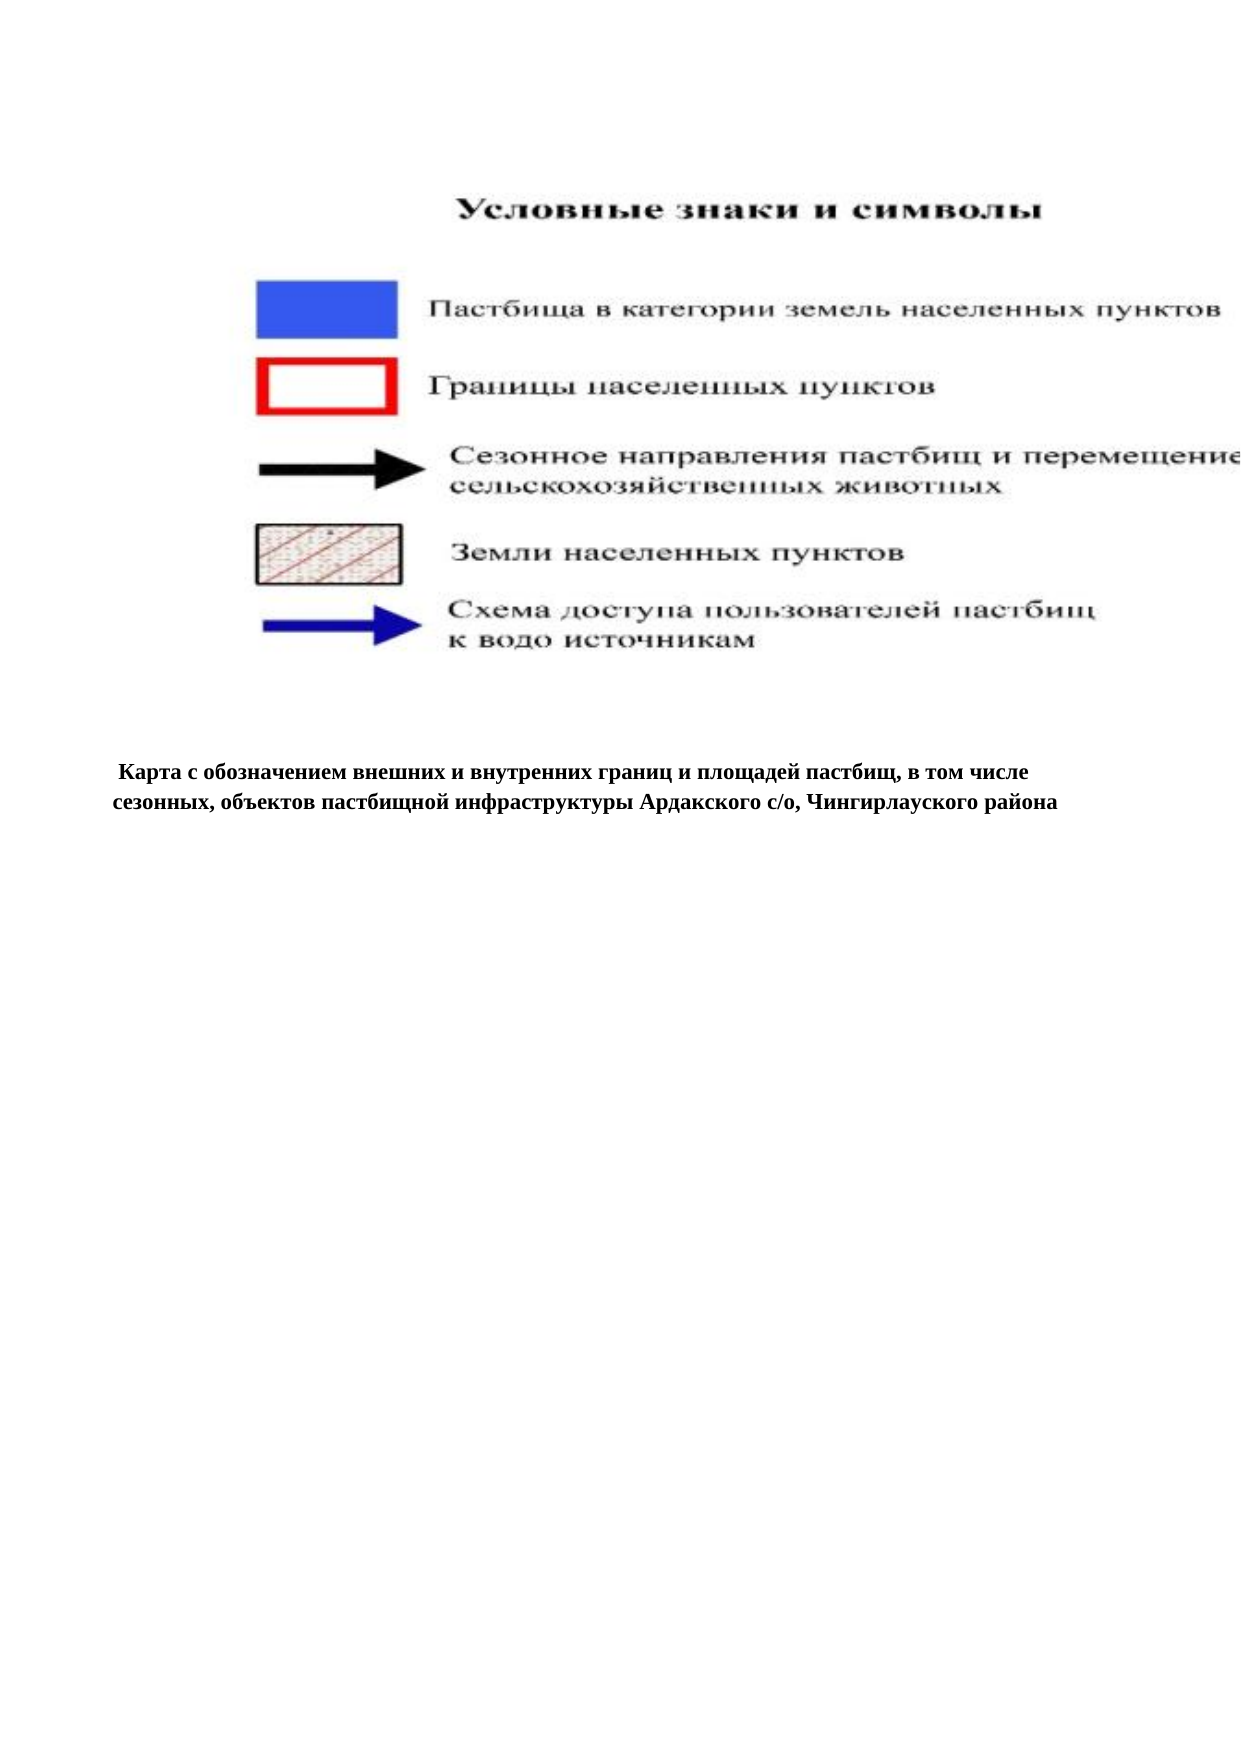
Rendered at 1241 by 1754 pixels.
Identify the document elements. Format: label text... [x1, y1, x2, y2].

picture [112, 150, 1241, 694]
text Карта с обозначением внешних и внутренних границ и площадей пастбищ, в том числе сезонных, объектов пастбищной инфраструктуры Ардакского с/о, Чингирлауского района [112, 758, 1128, 814]
